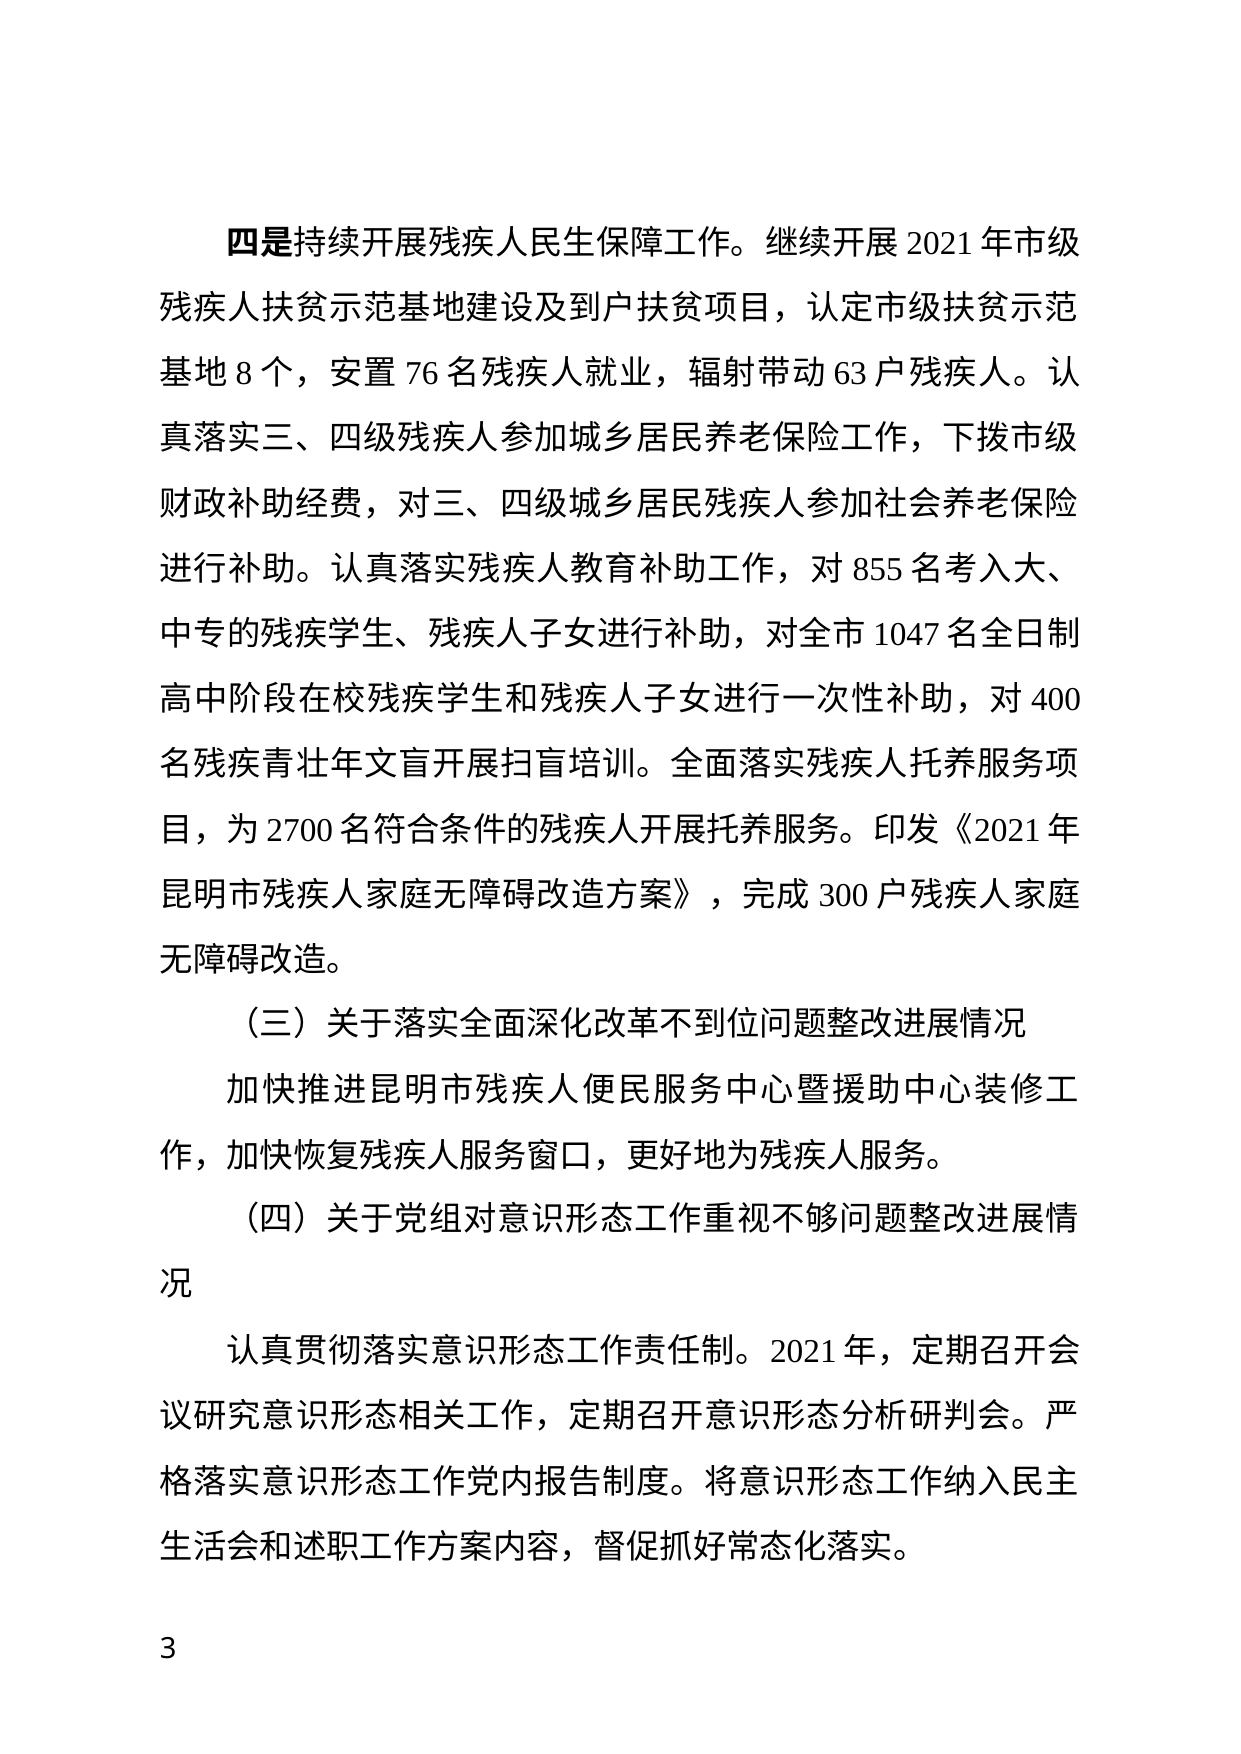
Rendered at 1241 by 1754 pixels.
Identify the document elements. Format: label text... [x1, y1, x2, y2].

list 关于落实全面深化改革不到位问题整改进展情况 [159, 989, 1081, 1055]
list 加快推进昆明市残疾人便民服务中心暨援助中心装修工作，加快恢复残疾人服务窗口，更好地为残疾人服务。 [159, 1055, 1081, 1185]
list 四是持续开展残疾人民生保障工作。继续开展2021年市级残疾人扶贫示范基地建设及到户扶贫项目，认定市级扶贫示范基地8个，安置76名残疾人就业，辐射带动63户残疾人。认真落实三、四级残疾人参加城乡居民养老保险工作，下拨市级财政补助经费，对三、四级城乡居民残疾人参加社会养老保险进行补助。认真落实残疾人教育补助工作，对855名考入大、中专的残疾学生、残疾人子女进行补助，对全市1047名全日制高中阶段在校残疾学生和残疾人子女进行一次性补助，对400名残疾青壮年文盲开展扫盲培训。全面落实残疾人托养服务项目，为2700名符合条件的残疾人开展托养服务。印发《2021年昆明市残疾人家庭无障碍改造方案》，完成300户残疾人家庭无障碍改造。 [159, 207, 1081, 989]
list 关于党组对意识形态工作重视不够问题整改进展情况 [159, 1185, 1081, 1316]
list 认真贯彻落实意识形态工作责任制。2021年，定期召开会议研究意识形态相关工作，定期召开意识形态分析研判会。严格落实意识形态工作党内报告制度。将意识形态工作纳入民主生活会和述职工作方案内容，督促抓好常态化落实。 [159, 1316, 1081, 1576]
